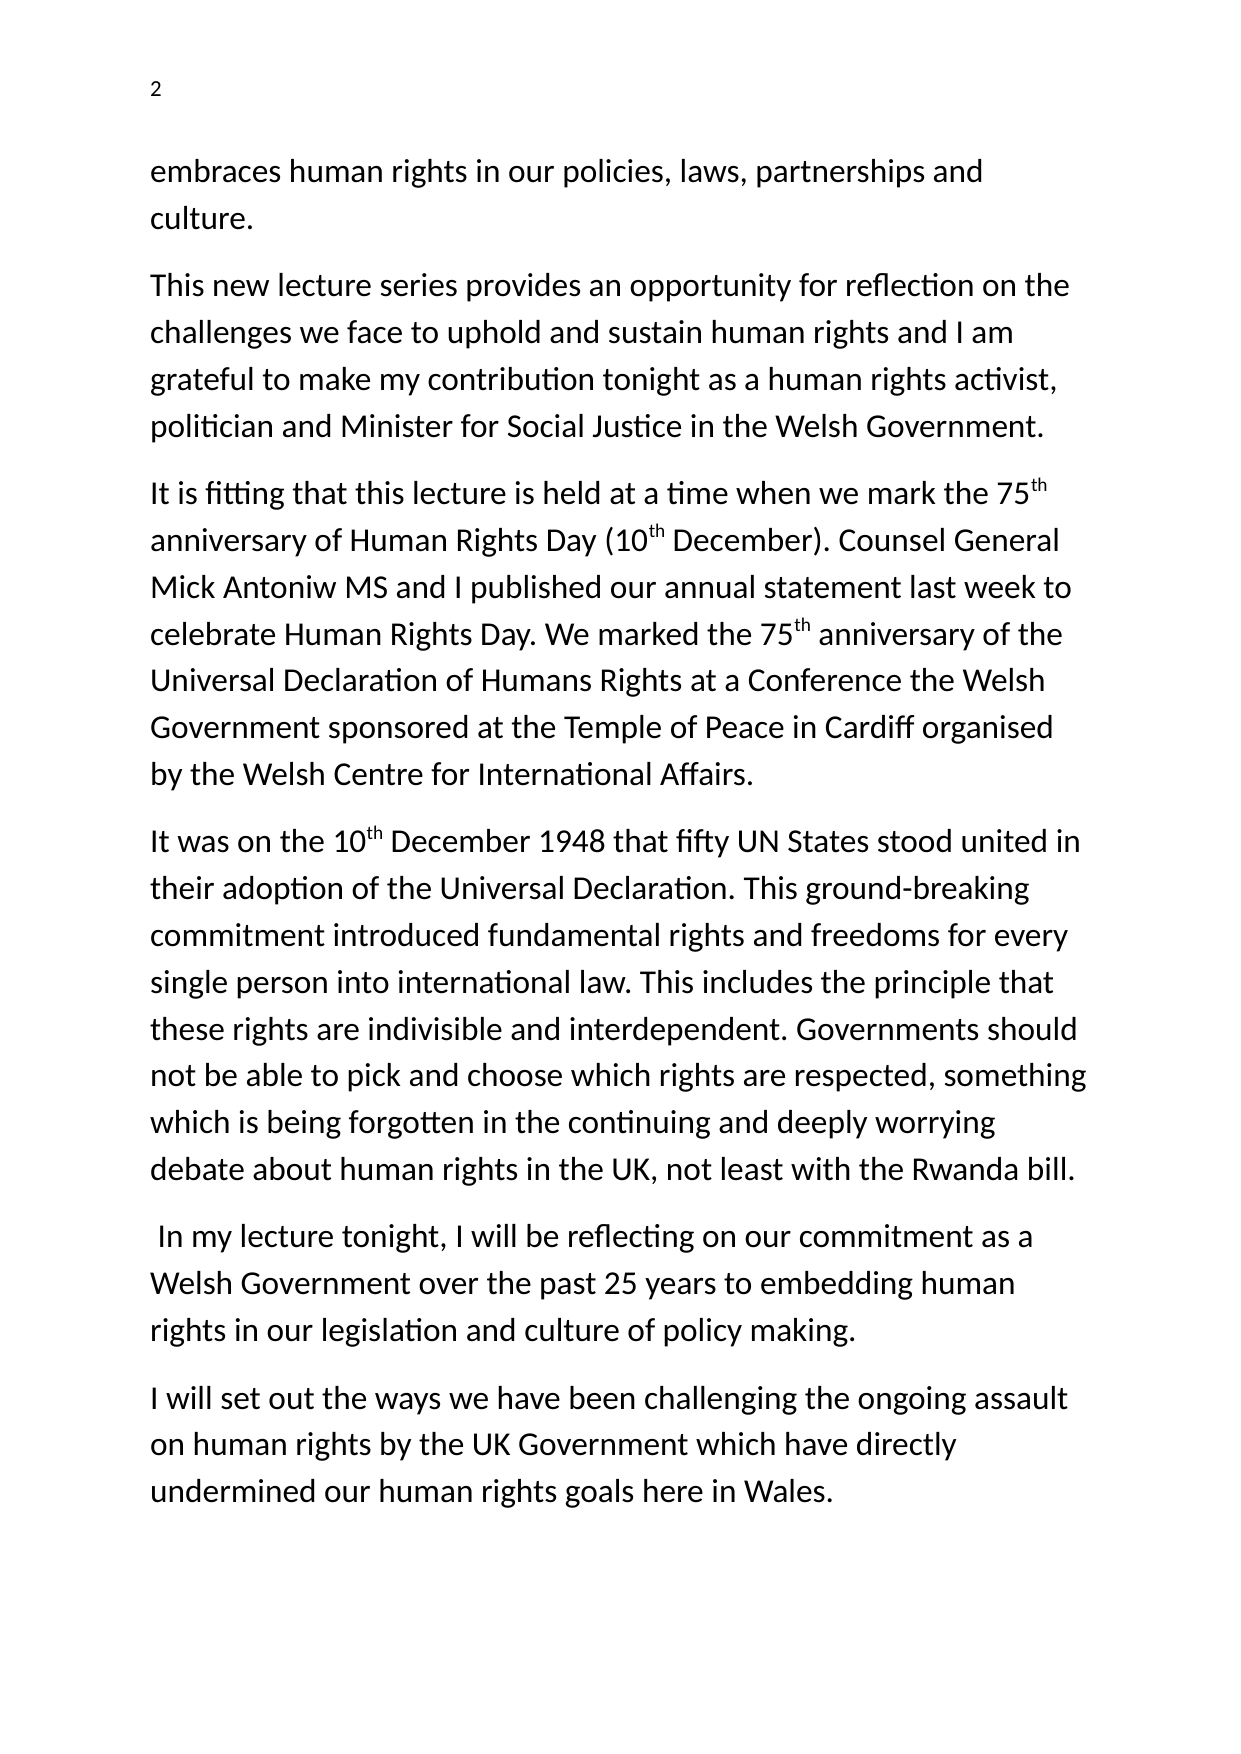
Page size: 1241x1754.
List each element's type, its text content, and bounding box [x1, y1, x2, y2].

text I will set out the ways we have been challenging the ongoing assault on human rights by the UK Government which have directly undermined our human rights goals here in Wales. [150, 1377, 1090, 1511]
text This new lecture series provides an opportunity for reflection on the challenges we face to uphold and sustain human rights and I am grateful to make my contribution tonight as a human rights activist, politician and Minister for Social Justice in the Welsh Government. [150, 264, 1090, 445]
text It is fitting that this lecture is held at a time when we mark the 75th anniversary of Human Rights Day (10th December). Counsel General Mick Antoniw MS and I published our annual statement last week to celebrate Human Rights Day. We marked the 75th anniversary of the Universal Declaration of Humans Rights at a Conference the Welsh Government sponsored at the Temple of Peace in Cardiff organised by the Welsh Centre for International Affairs. [150, 472, 1090, 794]
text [150, 150, 1090, 237]
text In my lecture tonight, I will be reflecting on our commitment as a Welsh Government over the past 25 years to embedding human rights in our legislation and culture of policy making. [150, 1216, 1090, 1350]
text It was on the 10th December 1948 that fifty UN States stood united in their adoption of the Universal Declaration. This ground-breaking commitment introduced fundamental rights and freedoms for every single person into international law. This includes the principle that these rights are indivisible and interdependent. Governments should not be able to pick and choose which rights are respected, something which is being forgotten in the continuing and deeply worrying debate about human rights in the UK, not least with the Rwanda bill. [150, 821, 1090, 1189]
